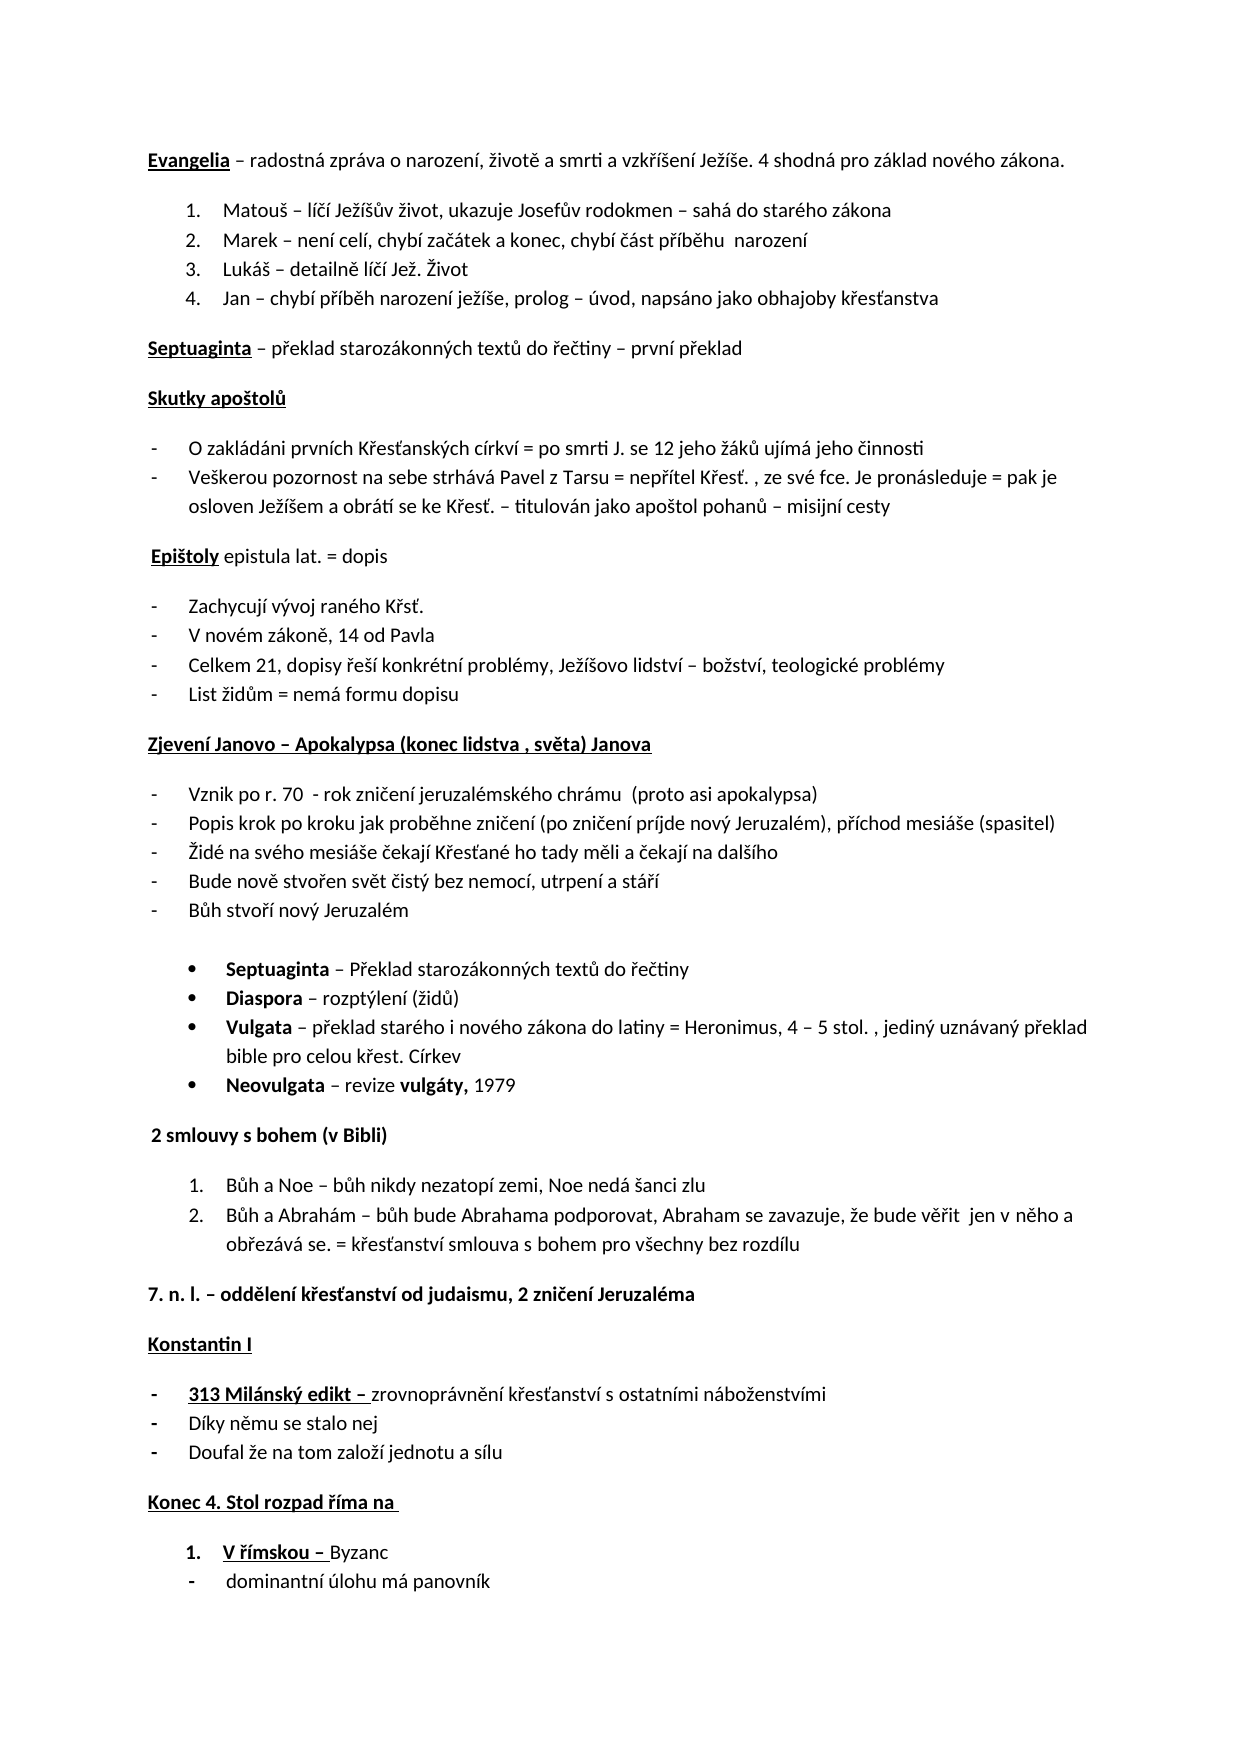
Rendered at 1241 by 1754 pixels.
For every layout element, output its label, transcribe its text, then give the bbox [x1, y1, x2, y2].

text Epištoly epistula lat. = dopis [151, 543, 1093, 569]
list Jan – chybí příběh narození ježíše, prolog – úvod, napsáno jako obhajoby křesťanstva [185, 285, 1093, 311]
list Vznik po r. 70 - rok zničení jeruzalémského chrámu (proto asi apokalypsa) [151, 781, 1093, 806]
text 7. n. l. – oddělení křesťanství od judaismu, 2 zničení Jeruzaléma [148, 1281, 1093, 1306]
list List židům = nemá formu dopisu [151, 681, 1093, 706]
list Diaspora – rozptýlení (židů) [188, 985, 1093, 1011]
text Konec 4. Stol rozpad říma na [148, 1489, 1093, 1515]
list Marek – není celí, chybí začátek a konec, chybí část příběhu narození [185, 227, 1093, 252]
list Popis krok po kroku jak proběhne zničení (po zničení príjde nový Jeruzalém), příchod mesiáše (spasitel) [151, 810, 1093, 836]
text Evangelia – radostná zpráva o narození, životě a smrti a vzkříšení Ježíše. 4 shodná pro základ nového zákona. [148, 148, 1093, 173]
list Zachycují vývoj raného Křsť. [151, 593, 1093, 619]
list Bůh stvoří nový Jeruzalém [151, 898, 1093, 923]
text Konstantin I [148, 1331, 1093, 1356]
list Židé na svého mesiáše čekají Křesťané ho tady měli a čekají na dalšího [151, 839, 1093, 865]
text 2 smlouvy s bohem (v Bibli) [151, 1123, 1093, 1148]
list Celkem 21, dopisy řeší konkrétní problémy, Ježíšovo lidství – božství, teologické problémy [151, 652, 1093, 677]
list V novém zákoně, 14 od Pavla [151, 623, 1093, 648]
list Doufal že na tom založí jednotu a sílu [151, 1439, 1093, 1465]
text Zjevení Janovo – Apokalypsa (konec lidstva , světa) Janova [148, 731, 1093, 756]
list dominantní úlohu má panovník [188, 1568, 1093, 1594]
list Neovulgata – revize vulgáty, 1979 [188, 1073, 1093, 1098]
list Vulgata – překlad starého i nového zákona do latiny = Heronimus, 4 – 5 stol. , jediný uznávaný překlad bible pro celou křest. Církev [188, 1014, 1093, 1069]
list Díky němu se stalo nej [151, 1410, 1093, 1436]
text Skutky apoštolů [148, 385, 1093, 411]
list Bůh a Abrahám – bůh bude Abrahama podporovat, Abraham se zavazuje, že bude věřit jen v něho a obřezává se. = křesťanství smlouva s bohem pro všechny bez rozdílu [188, 1202, 1093, 1256]
list Bude nově stvořen svět čistý bez nemocí, utrpení a stáří [151, 868, 1093, 894]
list V římskou – Byzanc [185, 1539, 1093, 1565]
list 313 Milánský edikt – zrovnoprávnění křesťanství s ostatními náboženstvími [151, 1381, 1093, 1406]
list Bůh a Noe – bůh nikdy nezatopí zemi, Noe nedá šanci zlu [188, 1173, 1093, 1198]
list Lukáš – detailně líčí Jež. Život [185, 256, 1093, 281]
list O zakládáni prvních Křesťanských církví = po smrti J. se 12 jeho žáků ujímá jeho činnosti [151, 435, 1093, 461]
list Septuaginta – Překlad starozákonných textů do řečtiny [188, 956, 1093, 981]
text Septuaginta – překlad starozákonných textů do řečtiny – první překlad [148, 335, 1093, 361]
list Matouš – líčí Ježíšův život, ukazuje Josefův rodokmen – sahá do starého zákona [185, 198, 1093, 223]
list Veškerou pozornost na sebe strhává Pavel z Tarsu = nepřítel Křesť. , ze své fce. Je pronásleduje = pak je osloven Ježíšem a obrátí se ke Křesť. – titulován jako apoštol pohanů – misijní cesty [151, 464, 1093, 519]
